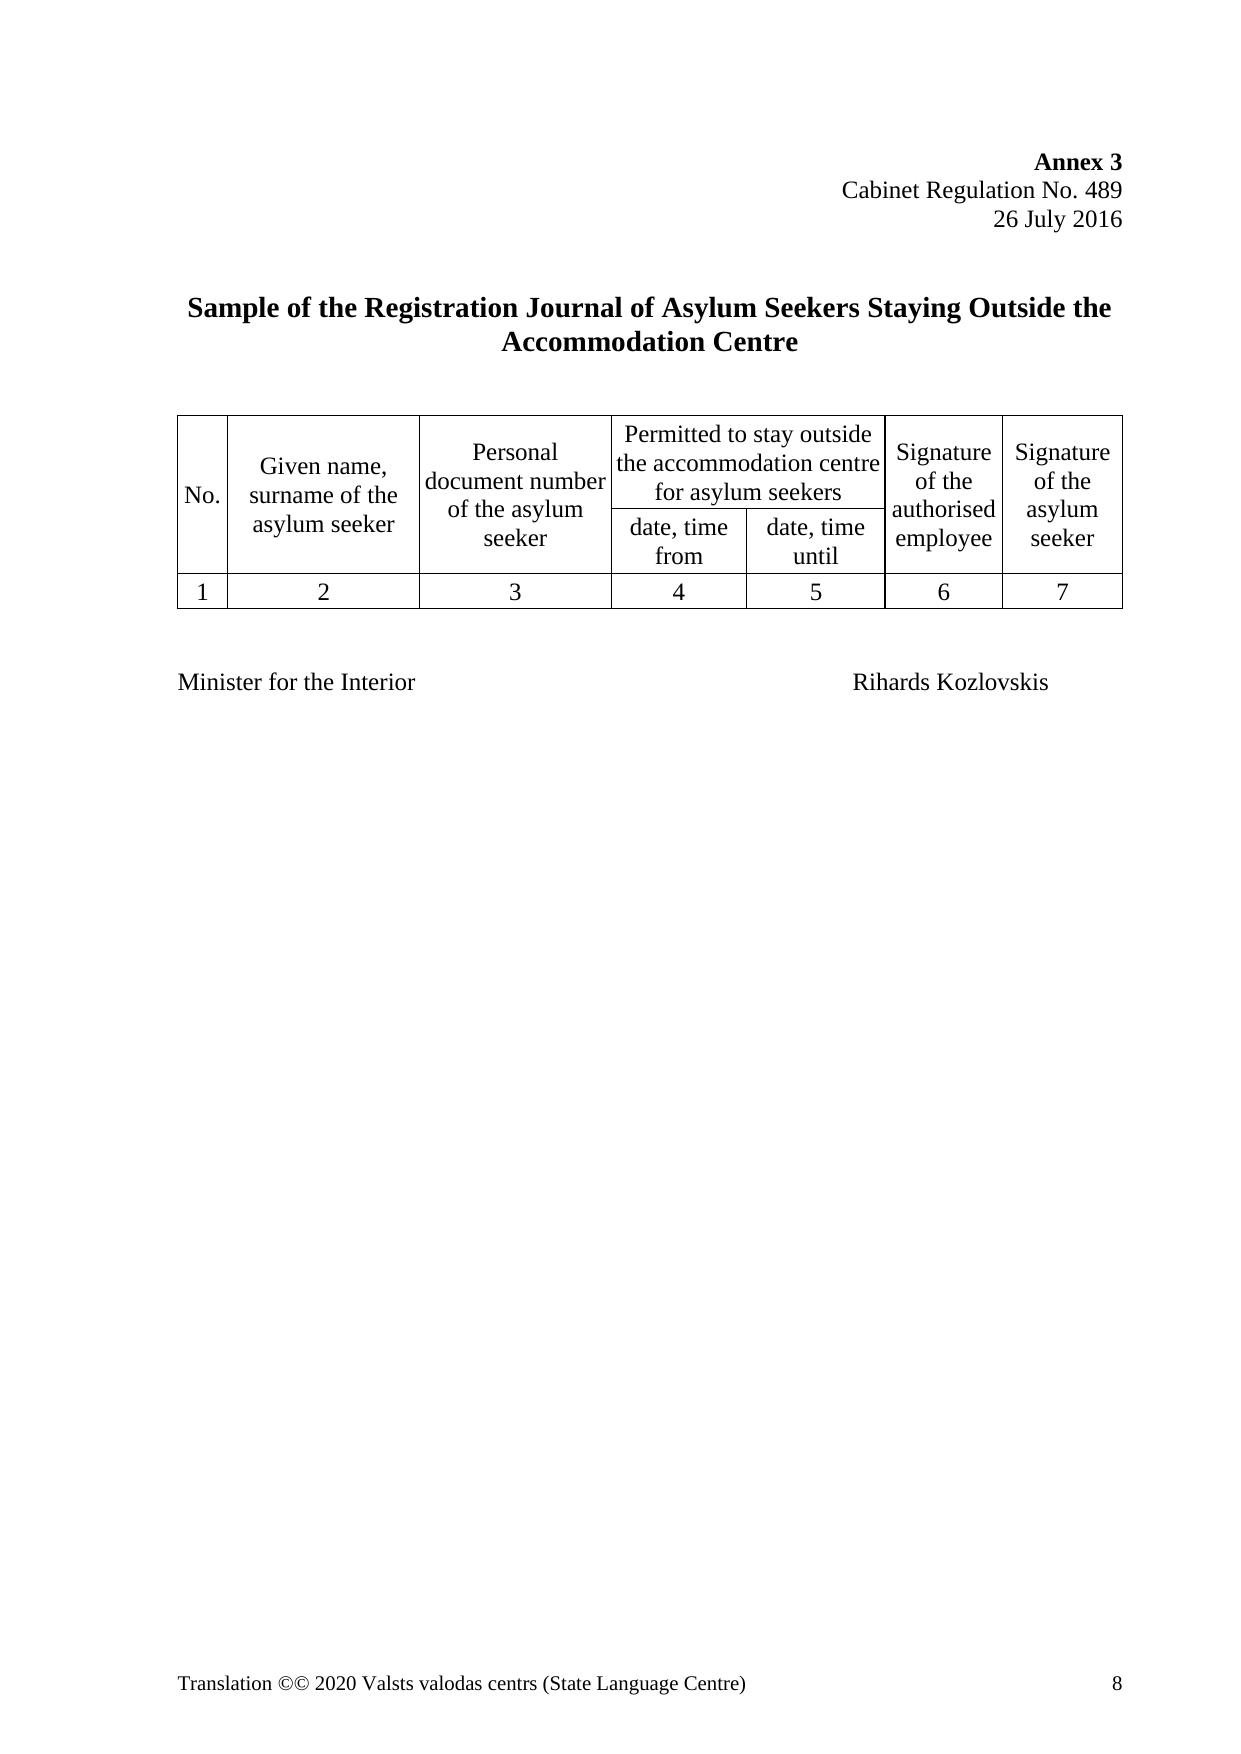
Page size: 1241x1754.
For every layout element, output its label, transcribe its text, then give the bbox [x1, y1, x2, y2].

text Annex 3 [177, 147, 1122, 176]
table_header Personal document number of the asylum seeker [420, 416, 611, 573]
table_cell 5 [747, 574, 884, 608]
text Sample of the Registration Journal of Asylum Seekers Staying Outside the Accommodation Centre [177, 291, 1122, 358]
table_cell 7 [1003, 574, 1122, 608]
table_header Signature of the authorised employee [886, 416, 1002, 573]
table_cell 4 [612, 574, 746, 608]
table_header Permitted to stay outside the accommodation centre for asylum seekers [612, 416, 884, 508]
table_header No. [178, 416, 227, 573]
table_cell 1 [178, 574, 227, 608]
text Cabinet Regulation No. 489 [177, 176, 1122, 204]
table_header Given name, surname of the asylum seeker [228, 416, 419, 573]
text Minister for the Interior Rihards Kozlovskis [177, 667, 1122, 696]
table_cell 6 [886, 574, 1002, 608]
table_cell 3 [420, 574, 611, 608]
table_header Signature of the asylum seeker [1003, 416, 1122, 573]
text 26 July 2016 [177, 204, 1122, 233]
table_cell date, time until [747, 509, 884, 573]
table_cell date, time from [612, 509, 746, 573]
table_cell 2 [228, 574, 419, 608]
